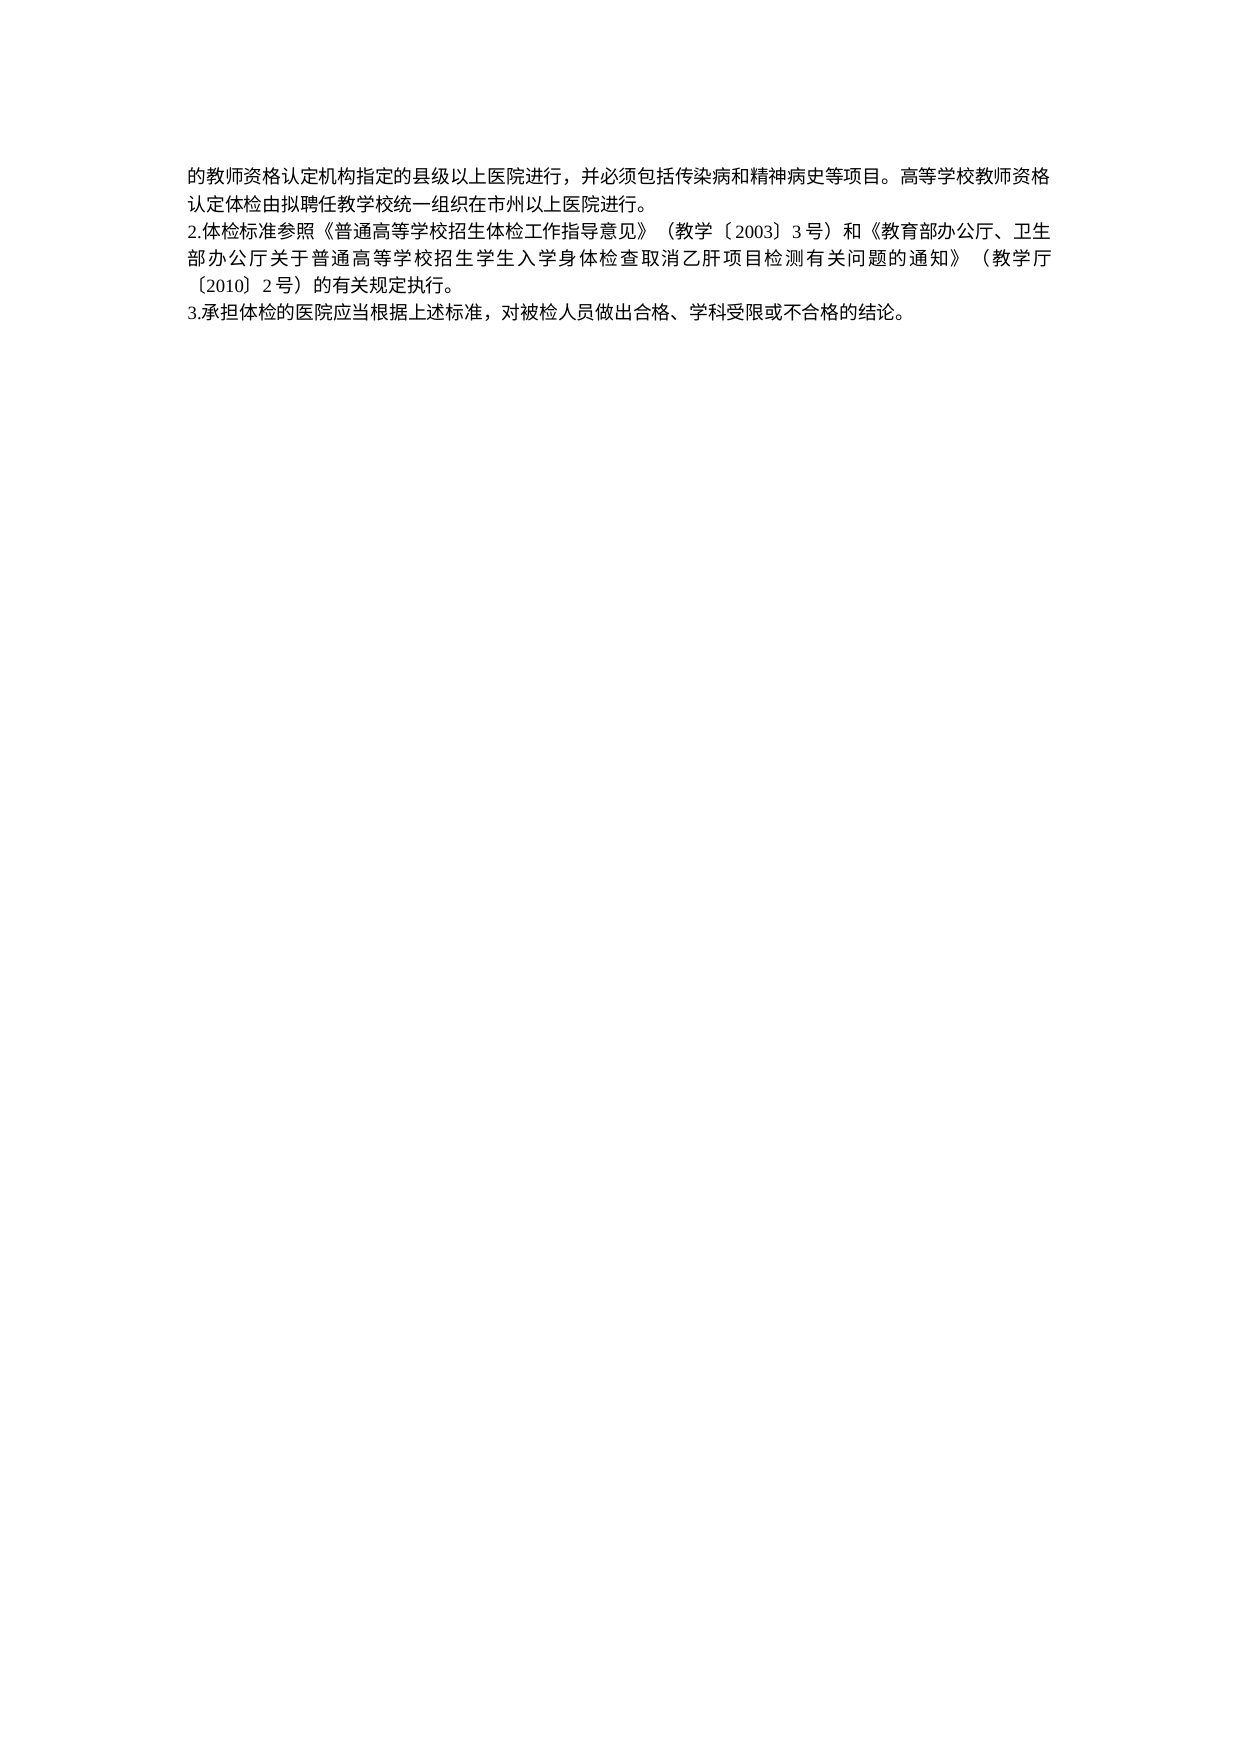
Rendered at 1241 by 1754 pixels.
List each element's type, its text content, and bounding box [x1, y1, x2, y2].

text 3.承担体检的医院应当根据上述标准，对被检人员做出合格、学科受限或不合格的结论。 [187, 298, 1053, 325]
text 1.体检在相应的教师资格认定机构指定的县级以上医院进行，并必须包括传染病和精神病史等项目。高等学校教师资格认定体检由拟聘任教学校统一组织在市州以上医院进行。 [187, 162, 1053, 216]
text 2.体检标准参照《普通高等学校招生体检工作指导意见》（教学〔2003〕3号）和《教育部办公厅、卫生部办公厅关于普通高等学校招生学生入学身体检查取消乙肝项目检测有关问题的通知》（教学厅〔2010〕2号）的有关规定执行。 [187, 216, 1053, 298]
